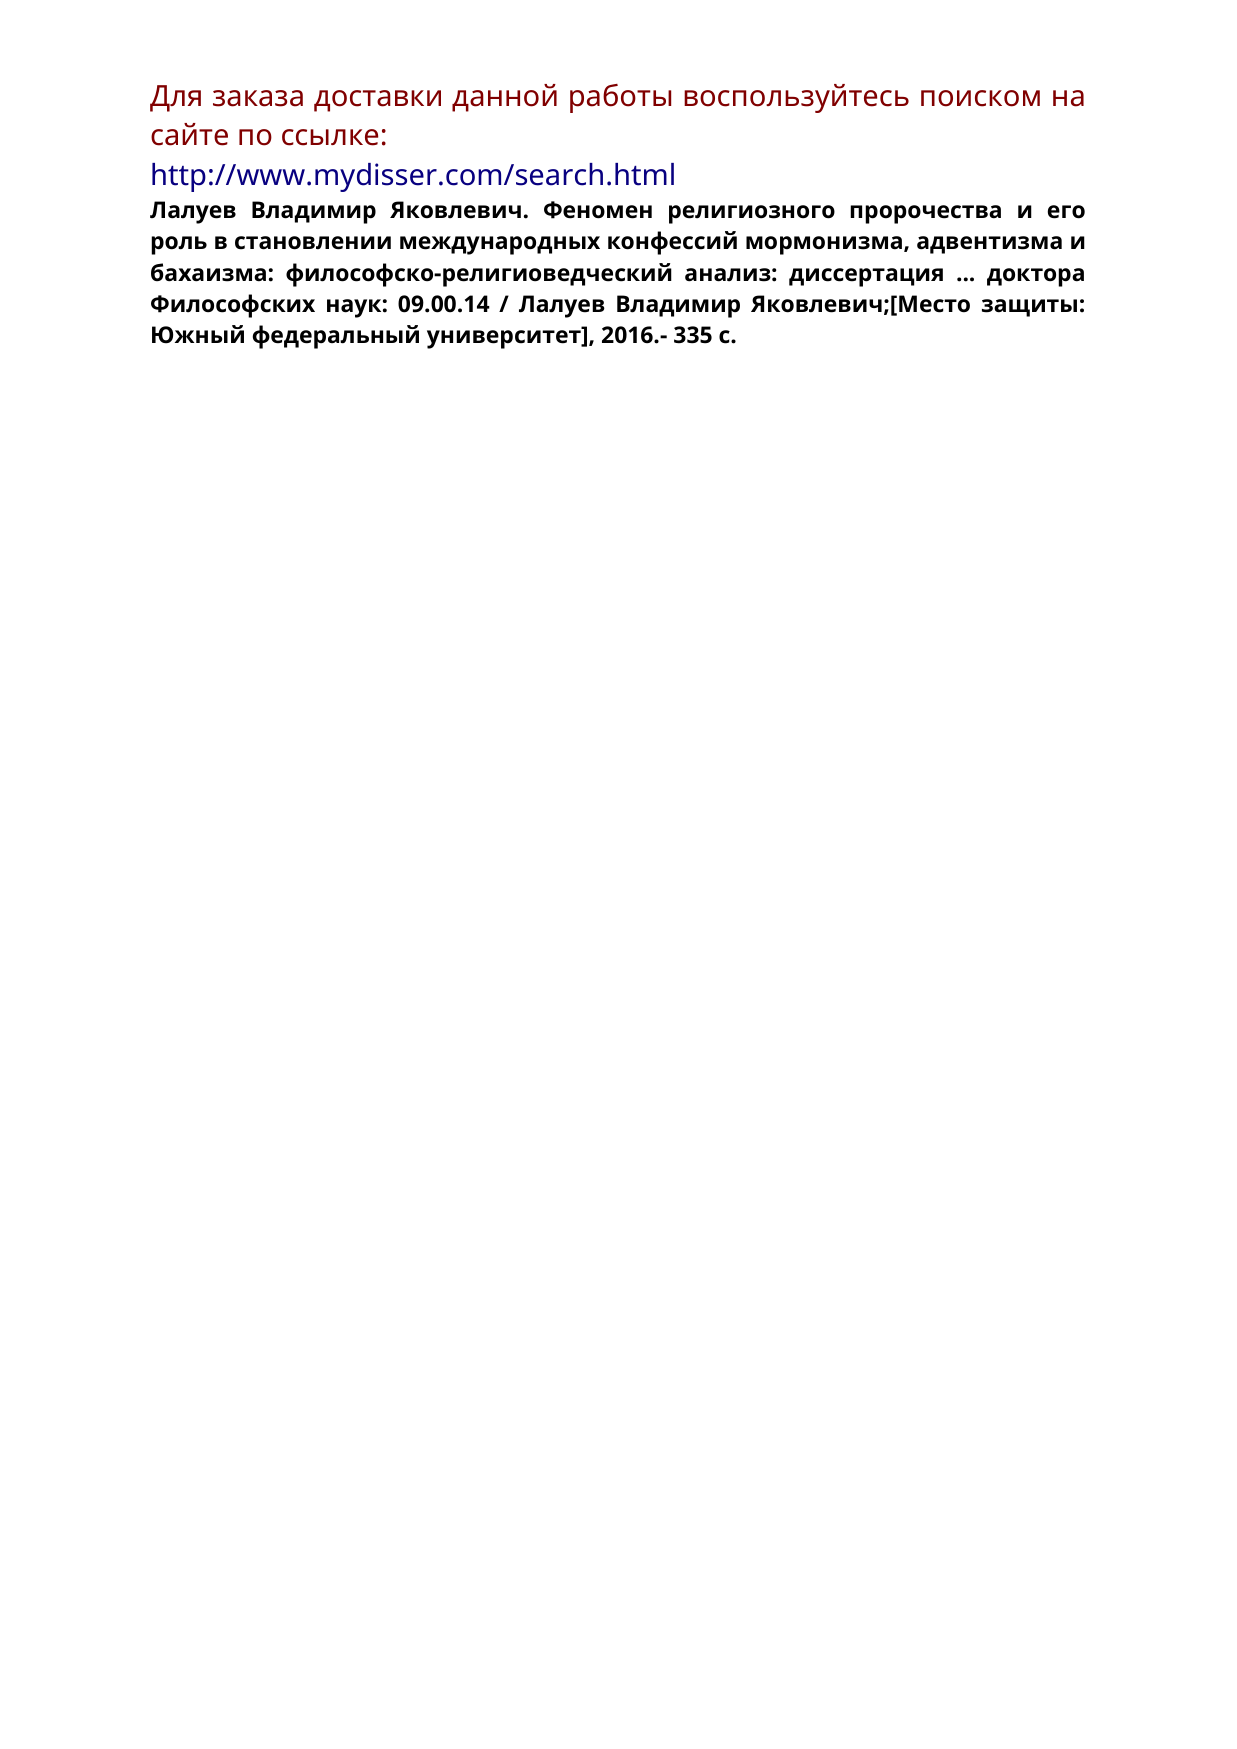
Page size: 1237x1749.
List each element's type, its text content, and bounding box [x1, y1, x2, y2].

text Лалуев Владимир Яковлевич. Феномен религиозного пророчества и его роль в становлении международных конфессий мормонизма, адвентизма и бахаизма: философско-религиоведческий анализ: диссертация ... доктора Философских наук: 09.00.14 / Лалуев Владимир Яковлевич;[Место защиты: Южный федеральный университет], 2016.- 335 с. [150, 194, 1086, 350]
